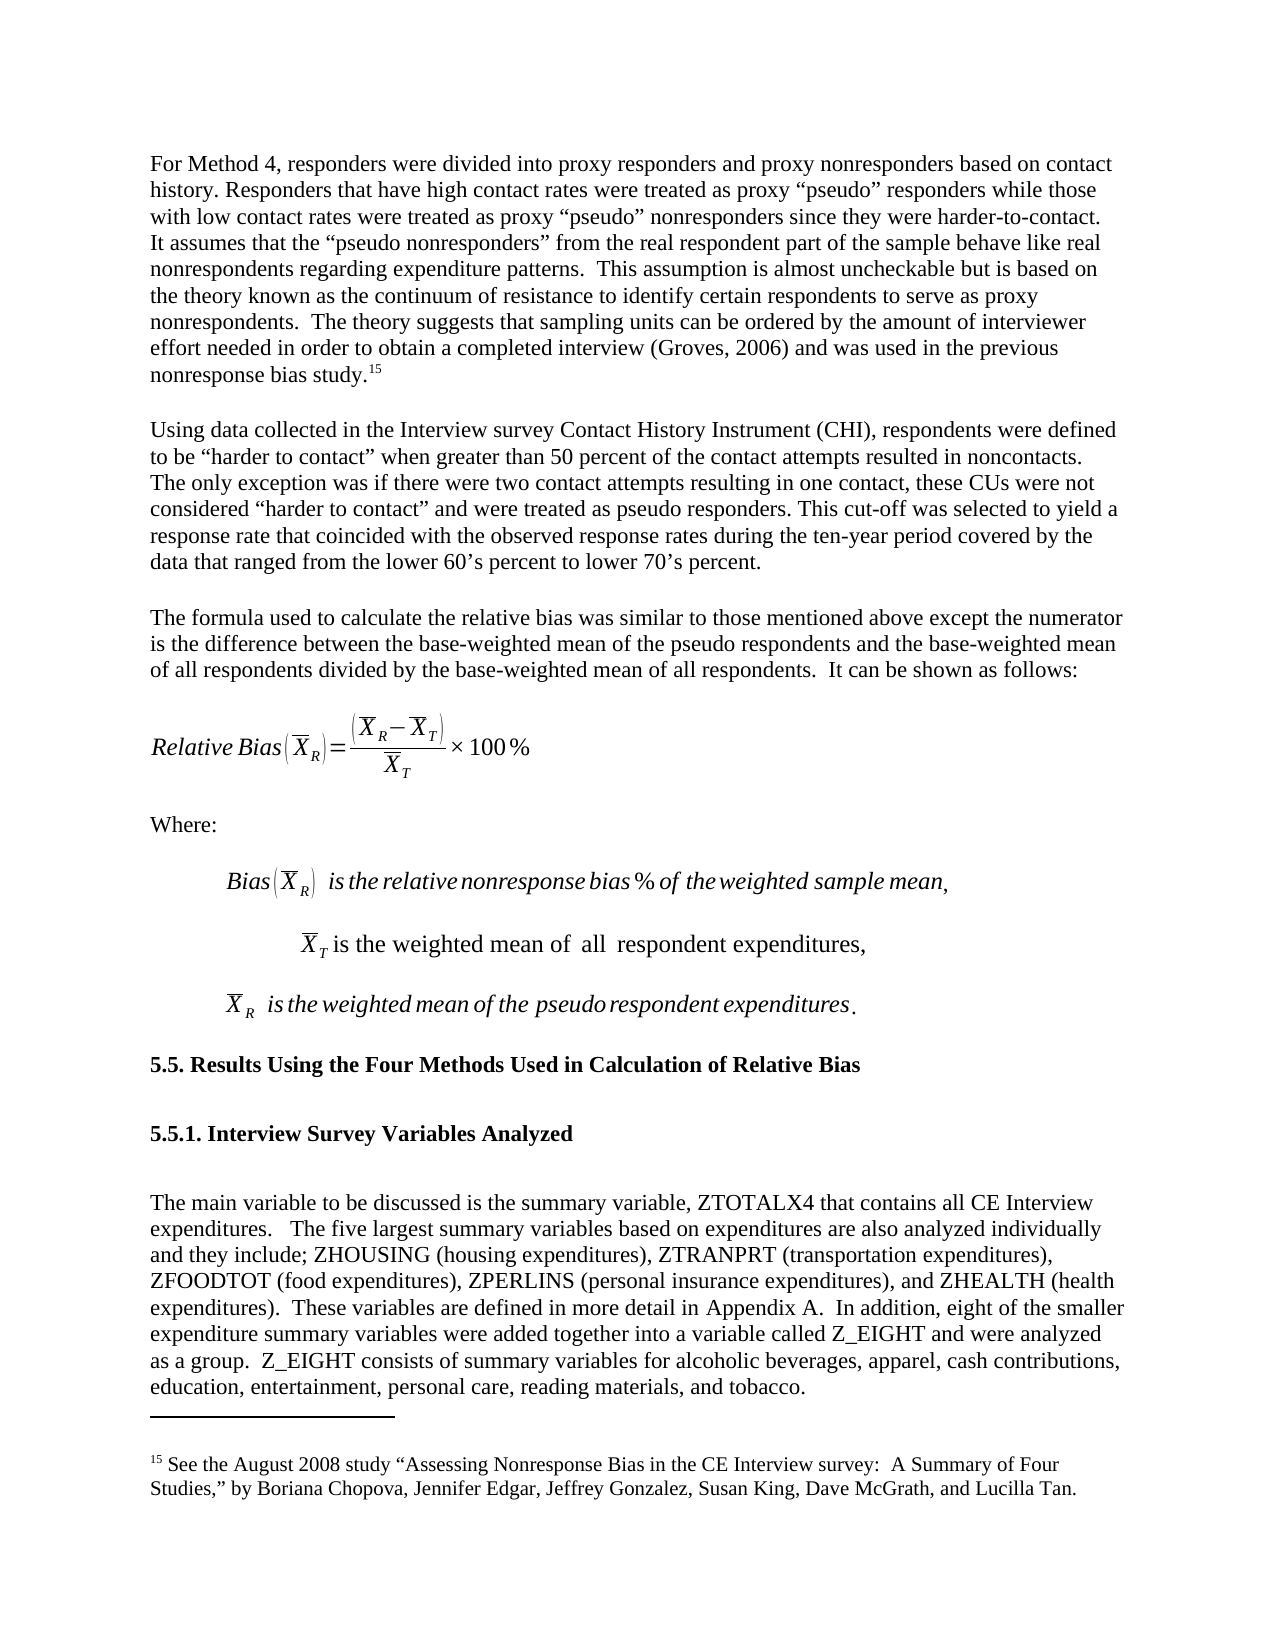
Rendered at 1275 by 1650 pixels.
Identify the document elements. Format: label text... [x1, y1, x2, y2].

subtitle 5.5. Results Using the Four Methods Used in Calculation of Relative Bias [150, 1051, 1125, 1078]
text The formula used to calculate the relative bias was similar to those mentioned above except the numerator is the difference between the base-weighted mean of the pseudo respondents and the base-weighted mean of all respondents divided by the base-weighted mean of all respondents. It can be shown as follows: [150, 604, 1125, 683]
text For Method 4, responders were divided into proxy responders and proxy nonresponders based on contact history. Responders that have high contact rates were treated as proxy “pseudo” responders while those with low contact rates were treated as proxy “pseudo” nonresponders since they were harder-to-contact. It assumes that the “pseudo nonresponders” from the real respondent part of the sample behave like real nonrespondents regarding expenditure patterns. This assumption is almost uncheckable but is based on the theory known as the continuum of resistance to identify certain respondents to serve as proxy nonrespondents. The theory suggests that sampling units can be ordered by the amount of interviewer effort needed in order to obtain a completed interview (Groves, 2006) and was used in the previous nonresponse bias study. [150, 150, 1125, 387]
text The main variable to be discussed is the summary variable, ZTOTALX4 that contains all CE Interview expenditures. The five largest summary variables based on expenditures are also analyzed individually and they include; ZHOUSING (housing expenditures), ZTRANPRT (transportation expenditures), ZFOODTOT (food expenditures), ZPERLINS (personal insurance expenditures), and ZHEALTH (health expenditures). These variables are defined in more detail in Appendix L. In addition, eight of the smaller expenditure summary variables were added together into a variable called Z_EIGHT and were analyzed as a group. Z_EIGHT consists of summary variables for alcoholic beverages, apparel, cash contributions, education, entertainment, personal care, reading materials, and tobacco. [150, 1188, 1125, 1399]
text . [150, 991, 1125, 1022]
subtitle 5.5.1. Interview Survey Variables Analyzed [150, 1120, 1125, 1146]
text , [150, 866, 1125, 901]
text Where: [150, 811, 1125, 837]
text Using data collected in the Interview survey Contact History Instrument (CHI), respondents were defined to be “harder to contact” when greater than 50 percent of the contact attempts resulted in noncontacts. The only exception was if there were two contact attempts resulting in one contact, these CUs were not considered “harder to contact” and were treated as pseudo responders. This cut-off was selected to yield a response rate that coincided with the observed response rates during the ten-year period covered by the data that ranged from the lower 60’s percent to lower 70’s percent. [150, 416, 1125, 574]
